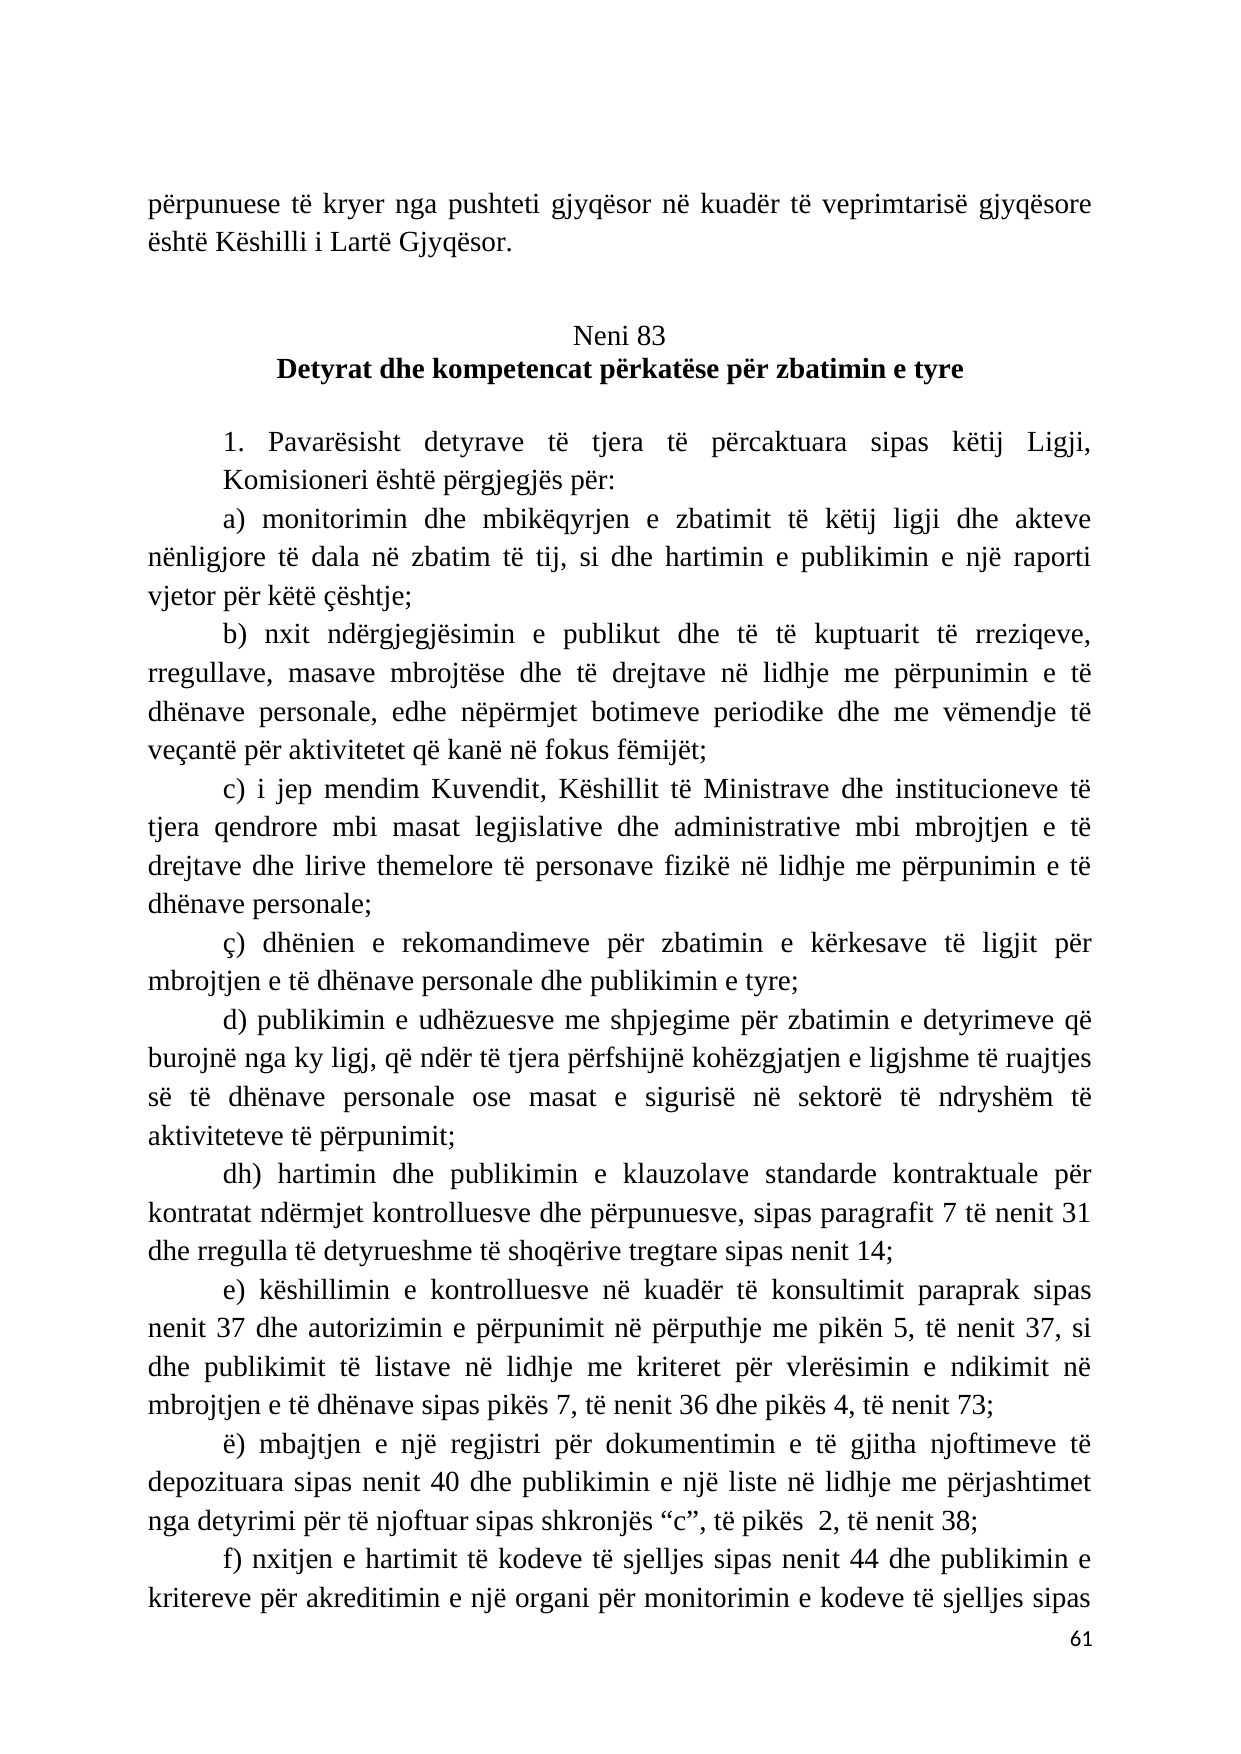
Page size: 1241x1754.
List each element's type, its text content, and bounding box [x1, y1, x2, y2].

text ç) dhënien e rekomandimeve për zbatimin e kërkesave të ligjit për mbrojtjen e të dhënave personale dhe publikimin e tyre; [148, 925, 1093, 997]
text ë) mbajtjen e një regjistri për dokumentimin e të gjitha njoftimeve të depozituara sipas nenit 40 dhe publikimin e një liste në lidhje me përjashtimet nga detyrimi për të njoftuar sipas shkronjës “c”, të pikës 2, të nenit 38; [148, 1426, 1093, 1537]
text 1. Pavarësisht detyrave të tjera të përcaktuara sipas këtij Ligji, Komisioneri është përgjegjës për: [223, 424, 1093, 496]
text Detyrat dhe kompetencat përkatëse për zbatimin e tyre [148, 352, 1093, 385]
text e) këshillimin e kontrolluesve në kuadër të konsultimit paraprak sipas nenit 37 dhe autorizimin e përpunimit në përputhje me pikën 5, të nenit 37, si dhe publikimit të listave në lidhje me kriteret për vlerësimin e ndikimit në mbrojtjen e të dhënave sipas pikës 7, të nenit 36 dhe pikës 4, të nenit 73; [148, 1272, 1093, 1421]
text c) i jep mendim Kuvendit, Këshillit të Ministrave dhe institucioneve të tjera qendrore mbi masat legjislative dhe administrative mbi mbrojtjen e të drejtave dhe lirive themelore të personave fizikë në lidhje me përpunimin e të dhënave personale; [148, 771, 1093, 920]
text dh) hartimin dhe publikimin e klauzolave standarde kontraktuale për kontratat ndërmjet kontrolluesve dhe përpunuesve, sipas paragrafit 7 të nenit 31 dhe rregulla të detyrueshme të shoqërive tregtare sipas nenit 14; [148, 1156, 1093, 1267]
text d) publikimin e udhëzuesve me shpjegime për zbatimin e detyrimeve që burojnë nga ky ligj, që ndër të tjera përfshijnë kohëzgjatjen e ligjshme të ruajtjes së të dhënave personale ose masat e sigurisë në sektorë të ndryshëm të aktiviteteve të përpunimit; [148, 1002, 1093, 1151]
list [148, 186, 1093, 258]
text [148, 1542, 1093, 1614]
subtitle Neni 83 [360, 318, 879, 352]
text b) nxit ndërgjegjësimin e publikut dhe të të kuptuarit të rreziqeve, rregullave, masave mbrojtëse dhe të drejtave në lidhje me përpunimin e të dhënave personale, edhe nëpërmjet botimeve periodike dhe me vëmendje të veçantë për aktivitetet që kanë në fokus fëmijët; [148, 617, 1093, 766]
text a) monitorimin dhe mbikëqyrjen e zbatimit të këtij ligji dhe akteve nënligjore të dala në zbatim të tij, si dhe hartimin e publikimin e një raporti vjetor për këtë çështje; [148, 501, 1093, 612]
